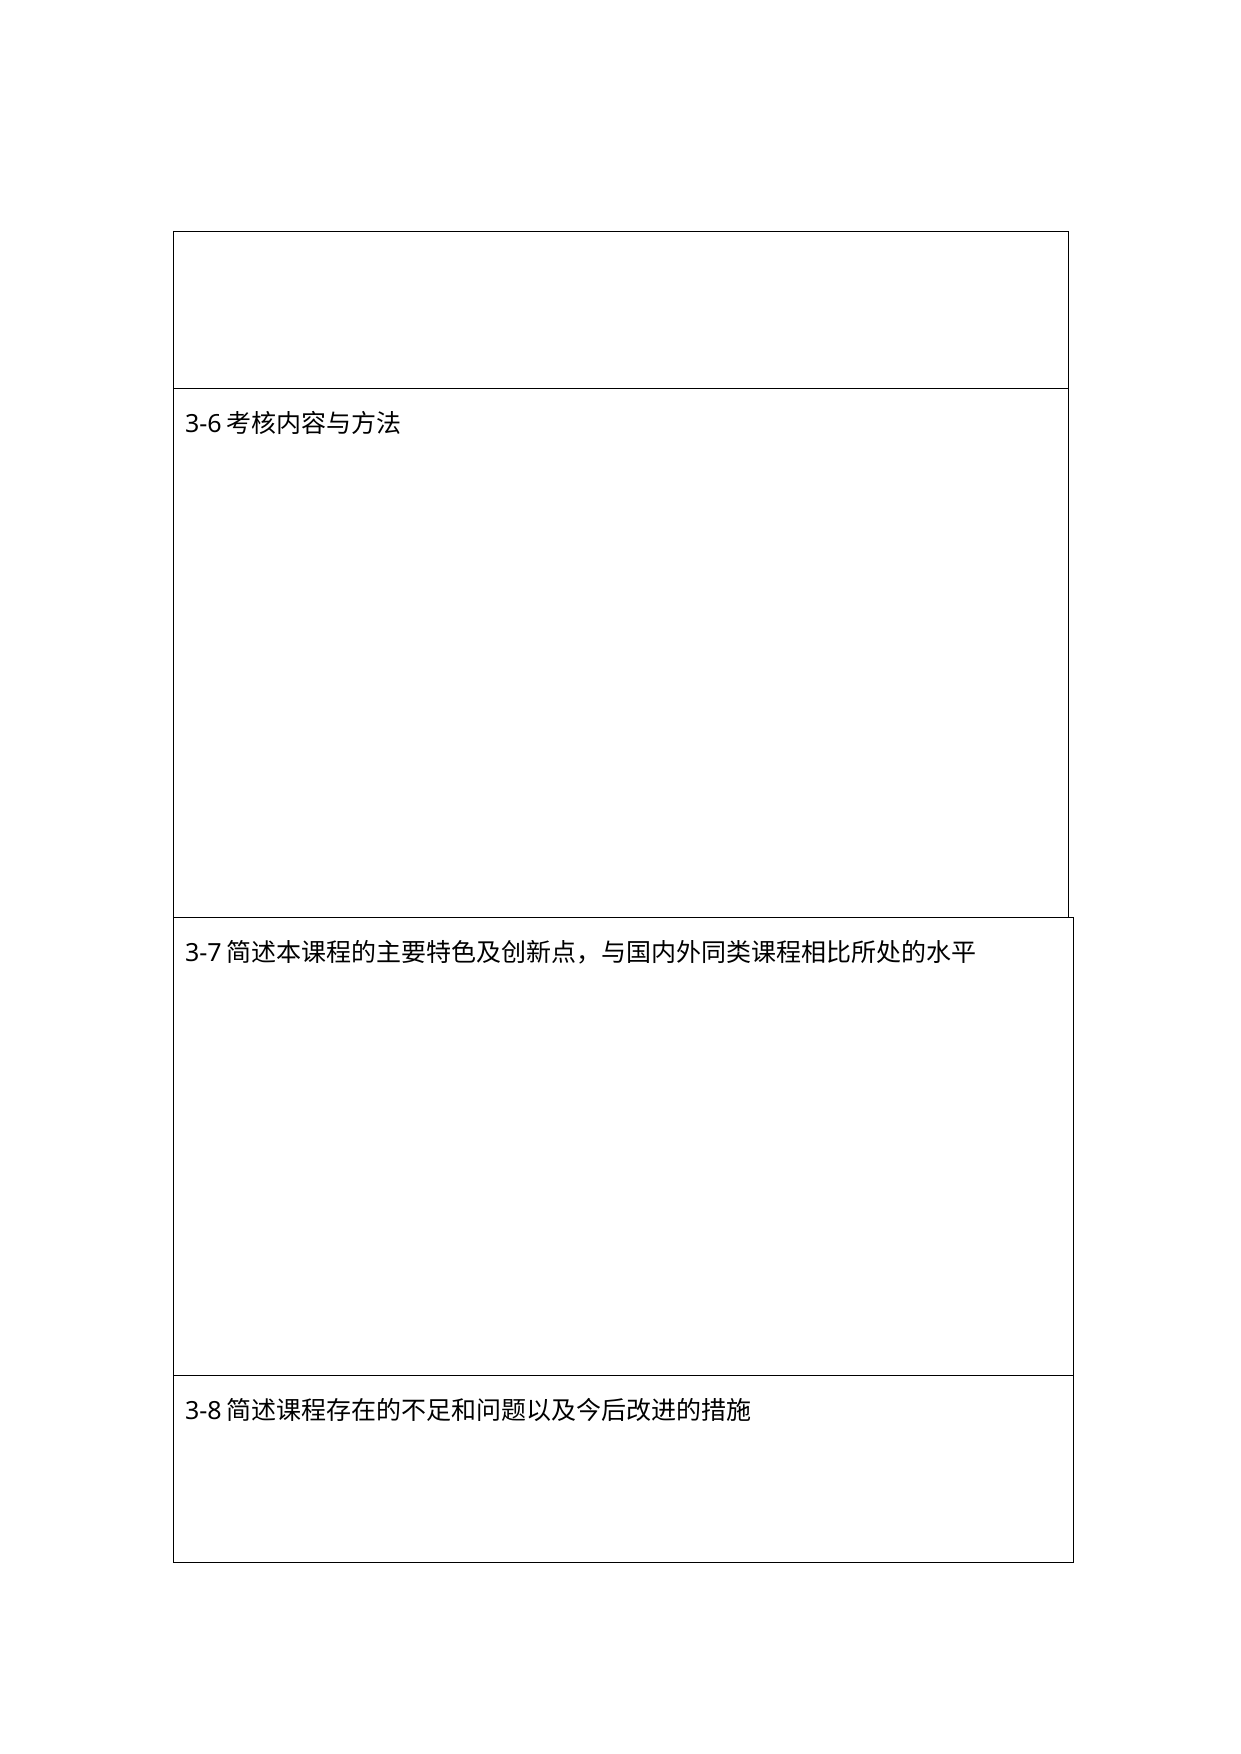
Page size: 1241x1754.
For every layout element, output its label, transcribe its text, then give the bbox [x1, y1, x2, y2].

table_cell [174, 1376, 1073, 1562]
table_cell 3-7简述本课程的主要特色及创新点，与国内外同类课程相比所处的水平 [174, 918, 1073, 1375]
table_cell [174, 232, 1068, 388]
table_cell 3-6考核内容与方法 [174, 389, 1068, 917]
